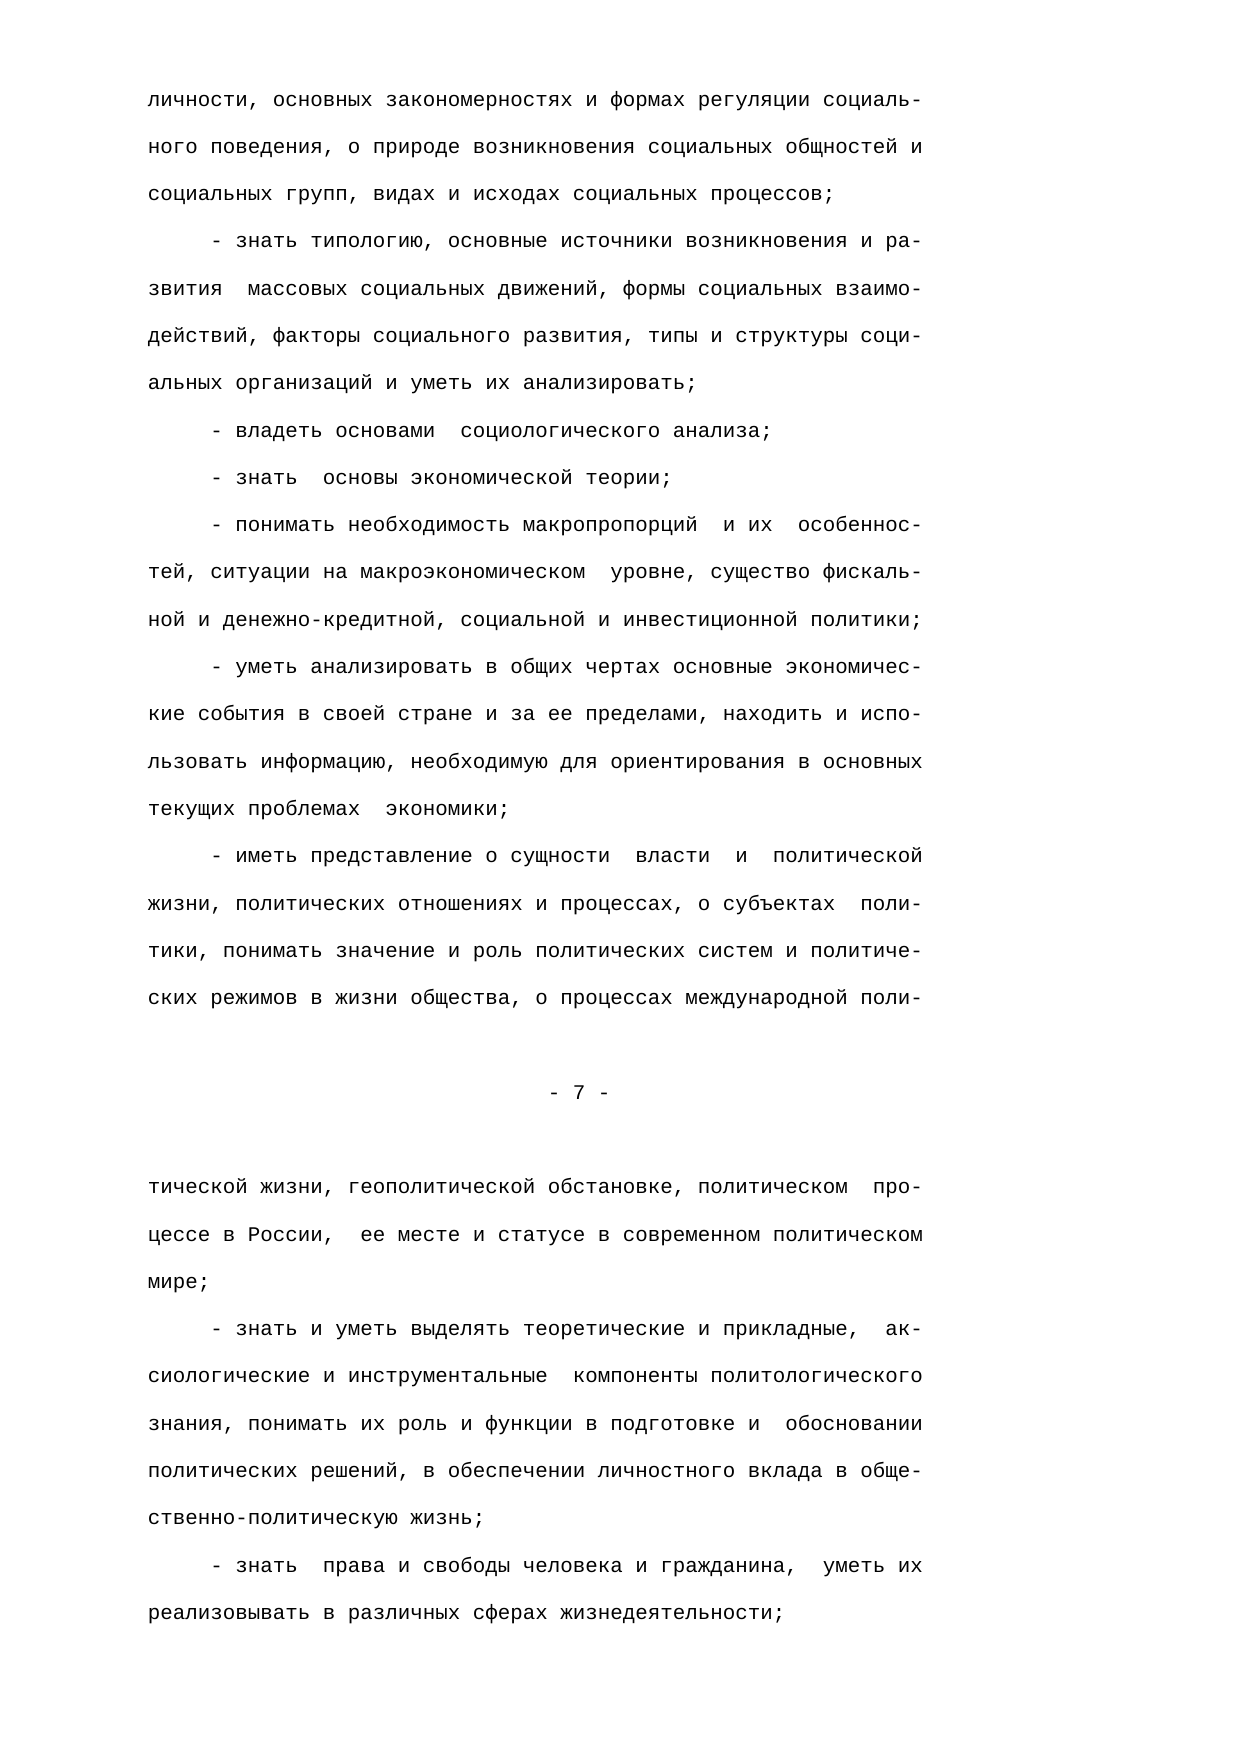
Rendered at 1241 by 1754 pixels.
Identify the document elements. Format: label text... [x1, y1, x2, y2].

text - знать права и свободы человека и гражданина, уметь их [148, 1555, 1152, 1578]
text льзовать информацию, необходимую для ориентирования в основных [148, 751, 1152, 774]
text тической жизни, геополитической обстановке, политическом про- [148, 1176, 1152, 1200]
text - понимать необходимость макропропорций и их особеннос- [148, 514, 1152, 538]
text - иметь представление о сущности власти и политической [148, 845, 1152, 869]
text социальных групп, видах и исходах социальных процессов; [148, 183, 1152, 207]
text цессе в России, ее месте и статусе в современном политическом [148, 1224, 1152, 1247]
text ских режимов в жизни общества, о процессах международной поли- [148, 987, 1152, 1011]
text - владеть основами социологического анализа; [148, 420, 1152, 443]
text реализовывать в различных сферах жизнедеятельности; [148, 1602, 1152, 1626]
text - знать и уметь выделять теоретические и прикладные, ак- [148, 1318, 1152, 1342]
text личности, основных закономерностях и формах регуляции социаль- [148, 89, 1152, 112]
text - знать типологию, основные источники возникновения и ра- [148, 231, 1152, 254]
text политических решений, в обеспечении личностного вклада в обще- [148, 1460, 1152, 1484]
text жизни, политических отношениях и процессах, о субъектах поли- [148, 893, 1152, 916]
text - 7 - [148, 1082, 1152, 1105]
text тики, понимать значение и роль политических систем и политиче- [148, 940, 1152, 963]
text альных организаций и уметь их анализировать; [148, 372, 1152, 396]
text знания, понимать их роль и функции в подготовке и обосновании [148, 1413, 1152, 1436]
text текущих проблемах экономики; [148, 798, 1152, 822]
text - уметь анализировать в общих чертах основные экономичес- [148, 656, 1152, 680]
text кие события в своей стране и за ее пределами, находить и испо- [148, 703, 1152, 727]
text сиологические и инструментальные компоненты политологического [148, 1366, 1152, 1389]
text мире; [148, 1271, 1152, 1294]
text звития массовых социальных движений, формы социальных взаимо- [148, 278, 1152, 301]
text ственно-политическую жизнь; [148, 1507, 1152, 1531]
text действий, факторы социального развития, типы и структуры соци- [148, 325, 1152, 349]
text тей, ситуации на макроэкономическом уровне, существо фискаль- [148, 562, 1152, 585]
text - знать основы экономической теории; [148, 467, 1152, 491]
text ного поведения, о природе возникновения социальных общностей и [148, 136, 1152, 159]
text ной и денежно-кредитной, социальной и инвестиционной политики; [148, 609, 1152, 632]
